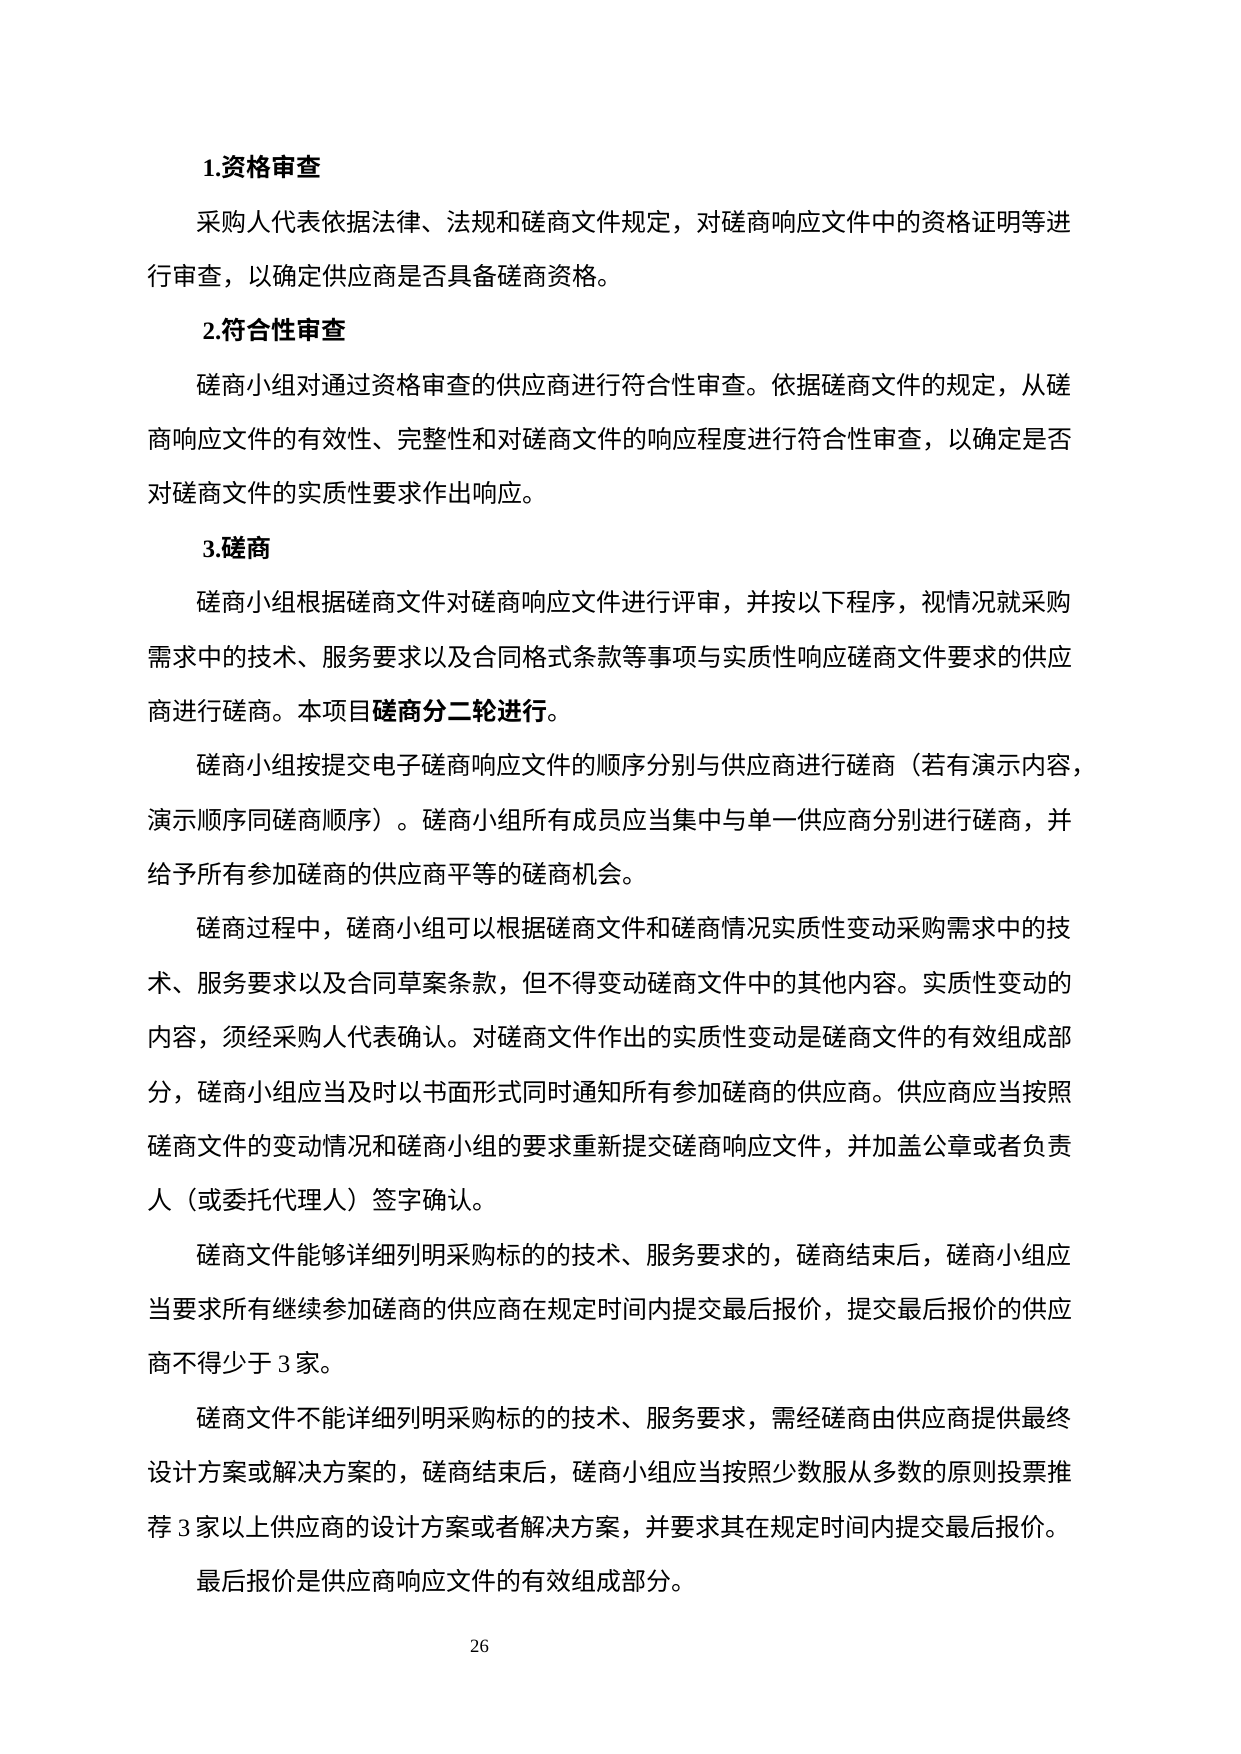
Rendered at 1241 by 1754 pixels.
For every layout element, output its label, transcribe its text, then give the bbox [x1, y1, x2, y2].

text 磋商小组根据磋商文件对磋商响应文件进行评审，并按以下程序，视情况就采购需求中的技术、服务要求以及合同格式条款等事项与实质性响应磋商文件要求的供应商进行磋商。本项目磋商分二轮进行。 [148, 583, 1090, 728]
text 3.磋商 [148, 528, 1093, 564]
text 1.资格审查 [148, 148, 1093, 184]
text 磋商小组对通过资格审查的供应商进行符合性审查。依据磋商文件的规定，从磋商响应文件的有效性、完整性和对磋商文件的响应程度进行符合性审查，以确定是否对磋商文件的实质性要求作出响应。 [148, 365, 1090, 510]
text 磋商文件不能详细列明采购标的的技术、服务要求，需经磋商由供应商提供最终设计方案或解决方案的，磋商结束后，磋商小组应当按照少数服从多数的原则投票推荐3家以上供应商的设计方案或者解决方案，并要求其在规定时间内提交最后报价。 [148, 1398, 1090, 1543]
text 磋商过程中，磋商小组可以根据磋商文件和磋商情况实质性变动采购需求中的技术、服务要求以及合同草案条款，但不得变动磋商文件中的其他内容。实质性变动的内容，须经采购人代表确认。对磋商文件作出的实质性变动是磋商文件的有效组成部分，磋商小组应当及时以书面形式同时通知所有参加磋商的供应商。供应商应当按照磋商文件的变动情况和磋商小组的要求重新提交磋商响应文件，并加盖公章或者负责人（或委托代理人）签字确认。 [148, 909, 1090, 1217]
text 磋商文件能够详细列明采购标的的技术、服务要求的，磋商结束后，磋商小组应当要求所有继续参加磋商的供应商在规定时间内提交最后报价，提交最后报价的供应商不得少于3家。 [148, 1235, 1090, 1380]
text 采购人代表依据法律、法规和磋商文件规定，对磋商响应文件中的资格证明等进行审查，以确定供应商是否具备磋商资格。 [148, 202, 1090, 293]
text 磋商小组按提交电子磋商响应文件的顺序分别与供应商进行磋商（若有演示内容，演示顺序同磋商顺序）。磋商小组所有成员应当集中与单一供应商分别进行磋商，并给予所有参加磋商的供应商平等的磋商机会。 [148, 746, 1090, 891]
text 最后报价是供应商响应文件的有效组成部分。 [148, 1561, 1090, 1598]
text 2.符合性审查 [148, 311, 1093, 347]
